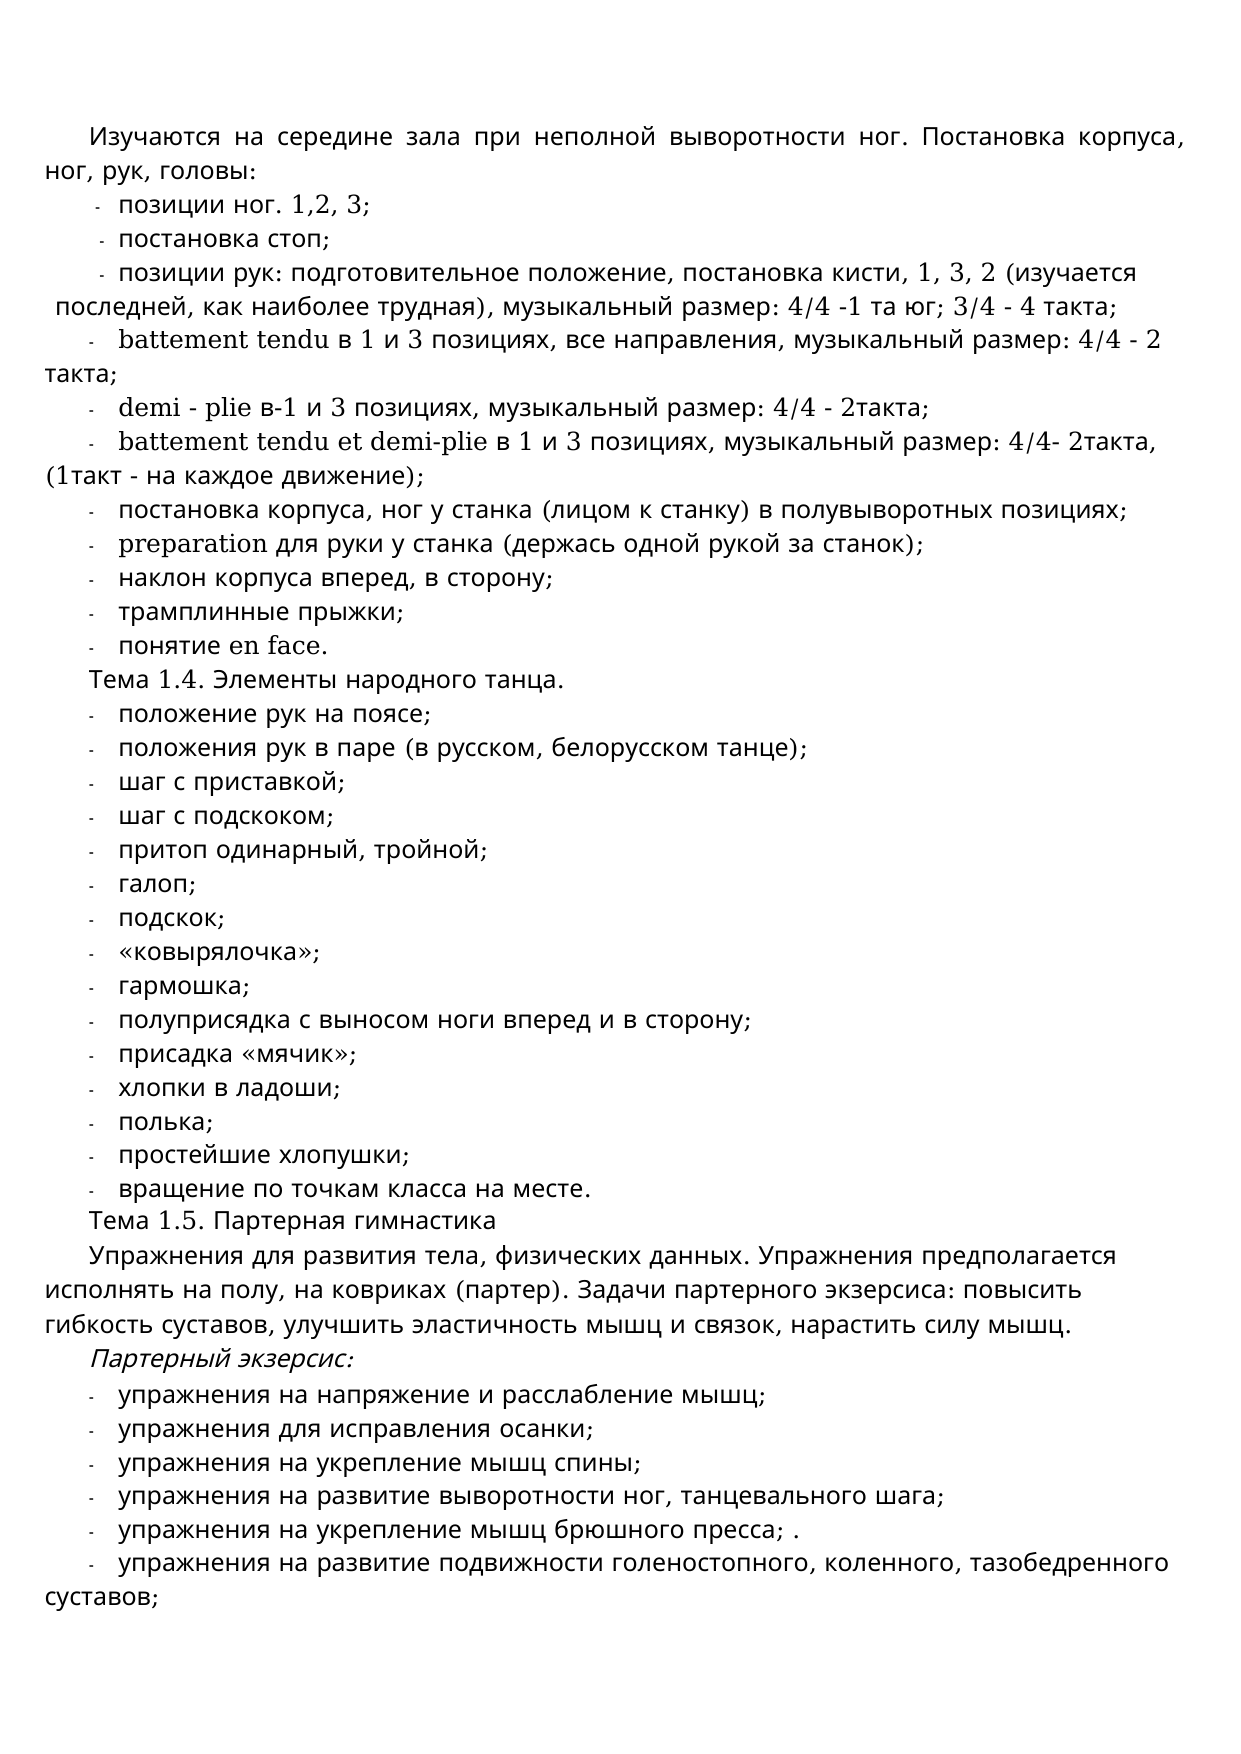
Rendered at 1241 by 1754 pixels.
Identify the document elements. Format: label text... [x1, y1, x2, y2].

list упражнения на напряжение и расслабление мышц; [44, 1377, 1196, 1411]
text Тема 1.5. Партерная гимнастика [44, 1205, 1196, 1235]
list позиции ног. 1,2, 3; [51, 186, 1196, 220]
list preparation для руки у станка (держась одной рукой за станок); [44, 526, 1196, 559]
text Тема 1.4. Элементы народного танца. [44, 661, 1196, 695]
list простейшие хлопушки; [44, 1137, 1196, 1171]
text Упражнения для развития тела, физических данных. Упражнения предполагается исполнять на полу, на ковриках (партер). Задачи партерного экзерсиса: повысить гибкость суставов, улучшить эластичность мышц и связок, нарастить силу мышц. [44, 1239, 1196, 1338]
list понятие en face. [44, 627, 1196, 661]
list упражнения на укрепление мышц спины; [44, 1444, 1196, 1478]
list упражнения для исправления осанки; [44, 1411, 1196, 1444]
list полька; [44, 1103, 1196, 1137]
list шаг с подскоком; [44, 797, 1196, 831]
list demi - plie в-1 и 3 позициях, музыкальный размер: 4/4 - 2такта; [44, 390, 1196, 424]
list наклон корпуса вперед, в сторону; [44, 559, 1196, 593]
text Изучаются на середине зала при неполной выворотности ног. Постановка корпуса, ног, рук, головы: [44, 118, 1186, 186]
list притоп одинарный, тройной; [44, 831, 1196, 865]
list постановка стоп; [55, 220, 1169, 254]
list упражнения на укрепление мышц брюшного пресса; . [44, 1511, 1196, 1545]
list позиции рук: подготовительное положение, постановка кисти, 1, 3, 2 (изучается последней, как наиболее трудная), музыкальный размер: 4/4 -1 та юг; 3/4 - 4 такта; [55, 254, 1169, 322]
list полуприсядка с выносом ноги вперед и в сторону; [44, 1001, 1196, 1035]
list упражнения на развитие выворотности ног, танцевального шага; [44, 1478, 1196, 1511]
list хлопки в ладоши; [44, 1069, 1196, 1103]
list постановка корпуса, ног у станка (лицом к станку) в полувыворотных позициях; [44, 492, 1196, 526]
list battement tendu et demi-plie в 1 и 3 позициях, музыкальный размер: 4/4- 2такта, (1такт - на каждое движение); [44, 424, 1169, 492]
list гармошка; [44, 967, 1196, 1001]
list шаг с приставкой; [44, 763, 1196, 797]
list галоп; [44, 865, 1196, 899]
list упражнения на развитие подвижности голеностопного, коленного, тазобедренного суставов; [44, 1545, 1196, 1612]
list положение рук на поясе; [44, 695, 1196, 729]
list присадка «мячик»; [44, 1035, 1196, 1069]
list вращение по точкам класса на месте. [44, 1171, 1169, 1205]
list «ковырялочка»; [44, 933, 1196, 967]
list трамплинные прыжки; [44, 593, 1196, 627]
text Партерный экзерсис: [44, 1343, 1196, 1373]
list подскок; [44, 899, 1196, 933]
list battement tendu в 1 и 3 позициях, все направления, музыкальный размер: 4/4 - 2 такта; [44, 322, 1196, 390]
list положения рук в паре (в русском, белорусском танце); [44, 729, 1196, 763]
